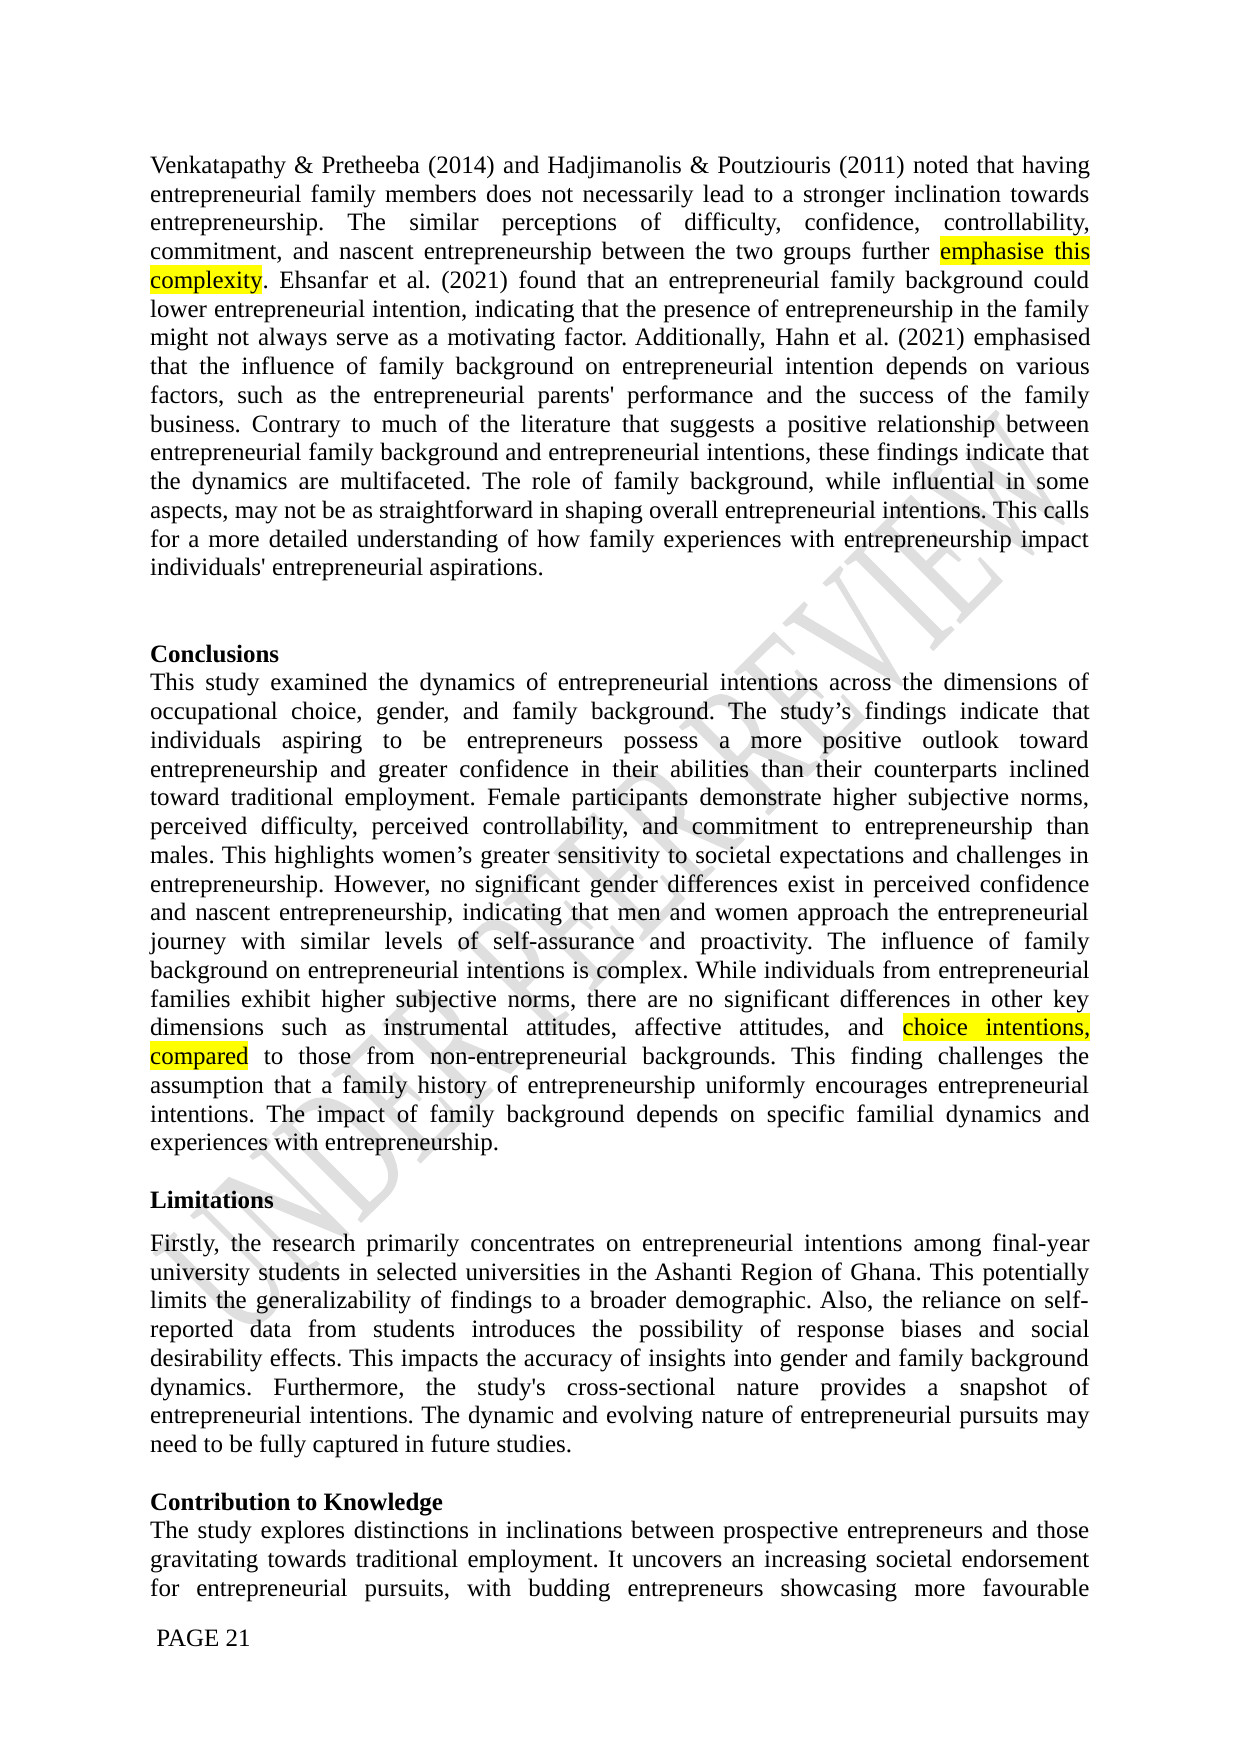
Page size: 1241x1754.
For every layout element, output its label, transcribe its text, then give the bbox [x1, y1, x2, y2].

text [150, 1516, 1090, 1602]
subtitle Contribution to Knowledge [150, 1487, 1090, 1516]
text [150, 150, 1090, 581]
text Limitations [150, 1185, 1090, 1214]
text This study examined the dynamics of entrepreneurial intentions across the dimensions of occupational choice, gender, and family background. The study’s findings indicate that individuals aspiring to be entrepreneurs possess a more positive outlook toward entrepreneurship and greater confidence in their abilities than their counterparts inclined toward traditional employment. Female participants demonstrate higher subjective norms, perceived difficulty, perceived controllability, and commitment to entrepreneurship than males. This highlights women’s greater sensitivity to societal expectations and challenges in entrepreneurship. However, no significant gender differences exist in perceived confidence and nascent entrepreneurship, indicating that men and women approach the entrepreneurial journey with similar levels of self-assurance and proactivity. The influence of family background on entrepreneurial intentions is complex. While individuals from entrepreneurial families exhibit higher subjective norms, there are no significant differences in other key dimensions such as instrumental attitudes, affective attitudes, and choice intentions, compared to those from non-entrepreneurial backgrounds. This finding challenges the assumption that a family history of entrepreneurship uniformly encourages entrepreneurial intentions. The impact of family background depends on specific familial dynamics and experiences with entrepreneurship. [150, 667, 1090, 1156]
subtitle Conclusions [150, 639, 1090, 667]
text Firstly, the research primarily concentrates on entrepreneurial intentions among final-year university students in selected universities in the Ashanti Region of Ghana. This potentially limits the generalizability of findings to a broader demographic. Also, the reliance on self-reported data from students introduces the possibility of response biases and social desirability effects. This impacts the accuracy of insights into gender and family background dynamics. Furthermore, the study's cross-sectional nature provides a snapshot of entrepreneurial intentions. The dynamic and evolving nature of entrepreneurial pursuits may need to be fully captured in future studies. [150, 1228, 1090, 1458]
